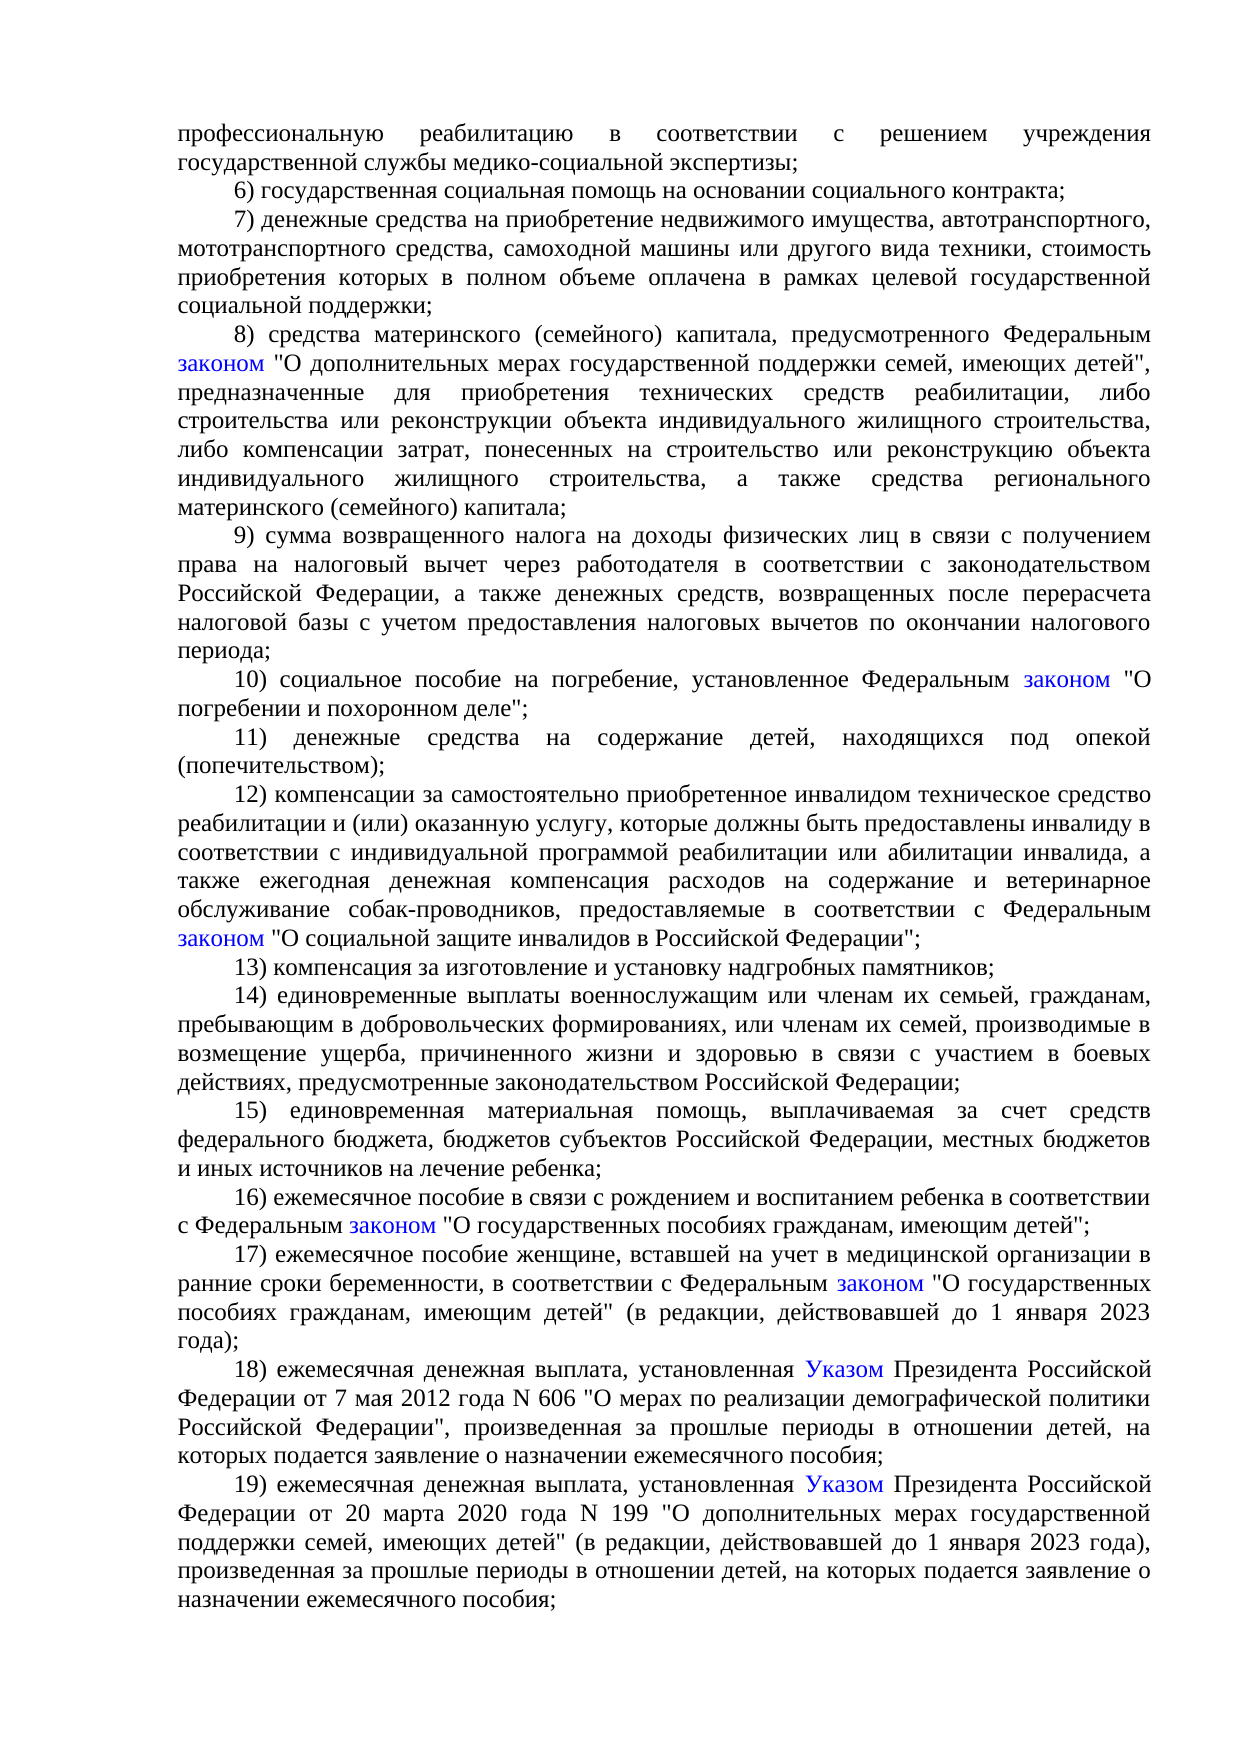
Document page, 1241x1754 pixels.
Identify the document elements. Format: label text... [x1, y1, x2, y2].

text 13) компенсация за изготовление и установку надгробных памятников; [177, 952, 1152, 981]
text 7) денежные средства на приобретение недвижимого имущества, автотранспортного, мототранспортного средства, самоходной машины или другого вида техники, стоимость приобретения которых в полном объеме оплачена в рамках целевой государственной социальной поддержки; [177, 204, 1152, 319]
text 6) государственная социальная помощь на основании социального контракта; [177, 176, 1152, 204]
text 11) денежные средства на содержание детей, находящихся под опекой (попечительством); [177, 722, 1152, 779]
text 16) ежемесячное пособие в связи с рождением и воспитанием ребенка в соответствии с Федеральным законом "О государственных пособиях гражданам, имеющим детей"; [177, 1182, 1152, 1239]
text 12) компенсации за самостоятельно приобретенное инвалидом техническое средство реабилитации и (или) оказанную услугу, которые должны быть предоставлены инвалиду в соответствии с индивидуальной программой реабилитации или абилитации инвалида, а также ежегодная денежная компенсация расходов на содержание и ветеринарное обслуживание собак-проводников, предоставляемые в соответствии с Федеральным законом "О социальной защите инвалидов в Российской Федерации"; [177, 779, 1152, 952]
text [177, 118, 1152, 176]
text 10) социальное пособие на погребение, установленное Федеральным законом "О погребении и похоронном деле"; [177, 664, 1152, 722]
text 8) средства материнского (семейного) капитала, предусмотренного Федеральным законом "О дополнительных мерах государственной поддержки семей, имеющих детей", предназначенные для приобретения технических средств реабилитации, либо строительства или реконструкции объекта индивидуального жилищного строительства, либо компенсации затрат, понесенных на строительство или реконструкцию объекта индивидуального жилищного строительства, а также средства регионального материнского (семейного) капитала; [177, 319, 1152, 521]
text 15) единовременная материальная помощь, выплачиваемая за счет средств федерального бюджета, бюджетов субъектов Российской Федерации, местных бюджетов и иных источников на лечение ребенка; [177, 1096, 1152, 1182]
text 19) ежемесячная денежная выплата, установленная Указом Президента Российской Федерации от 20 марта 2020 года N 199 "О дополнительных мерах государственной поддержки семей, имеющих детей" (в редакции, действовавшей до 1 января 2023 года), произведенная за прошлые периоды в отношении детей, на которых подается заявление о назначении ежемесячного пособия; [177, 1469, 1152, 1613]
text 9) сумма возвращенного налога на доходы физических лиц в связи с получением права на налоговый вычет через работодателя в соответствии с законодательством Российской Федерации, а также денежных средств, возвращенных после перерасчета налоговой базы с учетом предоставления налоговых вычетов по окончании налогового периода; [177, 521, 1152, 664]
text 14) единовременные выплаты военнослужащим или членам их семьей, гражданам, пребывающим в добровольческих формированиях, или членам их семей, производимые в возмещение ущерба, причиненного жизни и здоровью в связи с участием в боевых действиях, предусмотренные законодательством Российской Федерации; [177, 981, 1152, 1096]
text 17) ежемесячное пособие женщине, вставшей на учет в медицинской организации в ранние сроки беременности, в соответствии с Федеральным законом "О государственных пособиях гражданам, имеющим детей" (в редакции, действовавшей до 1 января 2023 года); [177, 1239, 1152, 1354]
text 18) ежемесячная денежная выплата, установленная Указом Президента Российской Федерации от 7 мая 2012 года N 606 "О мерах по реализации демографической политики Российской Федерации", произведенная за прошлые периоды в отношении детей, на которых подается заявление о назначении ежемесячного пособия; [177, 1354, 1152, 1469]
